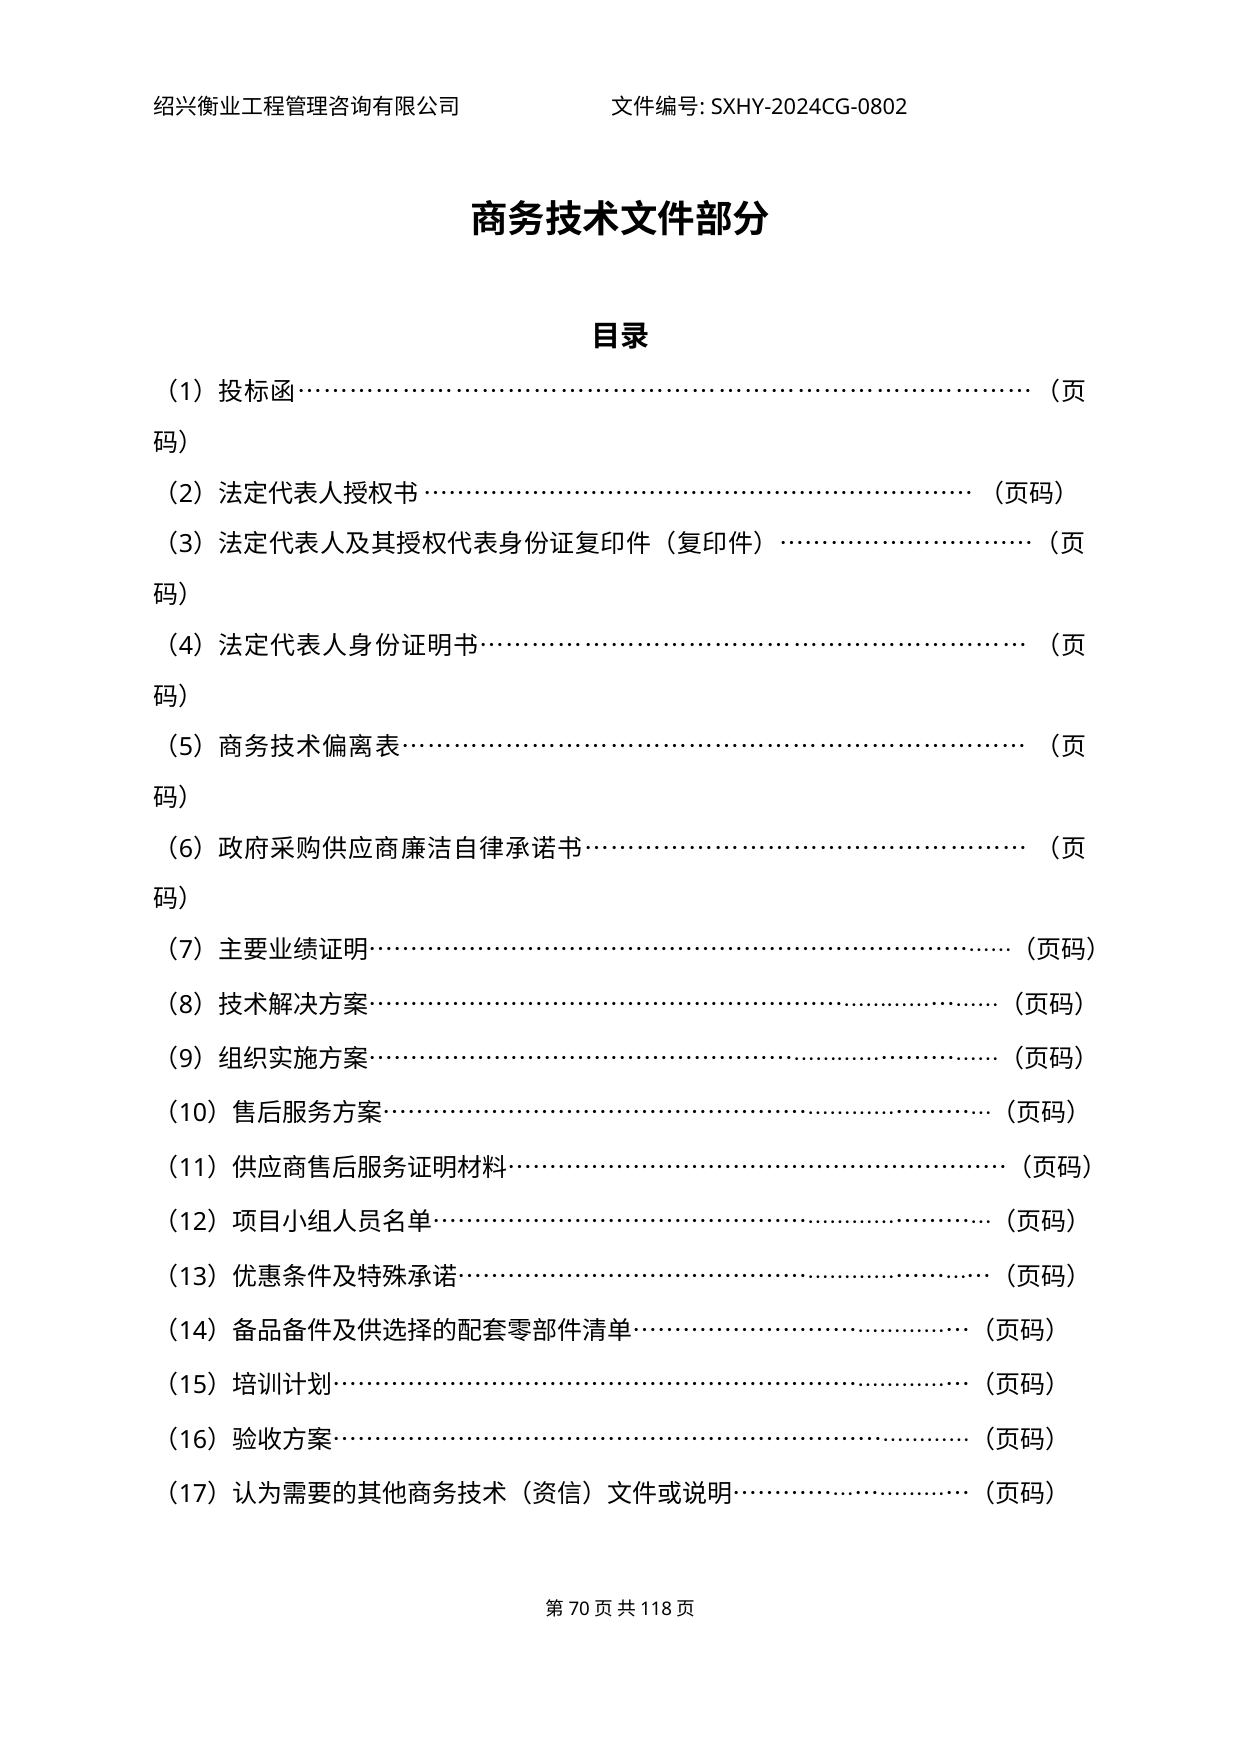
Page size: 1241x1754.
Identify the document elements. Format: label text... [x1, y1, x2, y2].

text （12）项目小组人员名单……………………………………………………………（页码） [153, 1202, 1140, 1238]
text 商务技术文件部分 [153, 189, 1087, 243]
text 目录 [153, 312, 1087, 355]
text （17）认为需要的其他商务技术（资信）文件或说明…………………………（页码） [153, 1473, 1125, 1510]
list 法定代表人身份证明书……………………………………………………… （页码） [153, 625, 1087, 712]
list 法定代表人及其授权代表身份证复印件（复印件）…………………………（页码） [153, 524, 1087, 611]
text （10）售后服务方案…………………………………………………………………（页码） [153, 1093, 1140, 1129]
list 法定代表人授权书 ………………………………………………………… （页码） [153, 473, 1087, 509]
text （8）技术解决方案……………………………………………………………………（页码） [153, 984, 1140, 1020]
list 商务技术偏离表……………………………………………………………… （页码） [153, 727, 1087, 814]
text （13）优惠条件及特殊承诺…………………………………………………………（页码） [153, 1256, 1140, 1292]
text （16）验收方案……………………………………………………………………（页码） [153, 1419, 1140, 1455]
text （7）主要业绩证明……………………………………………………………………（页码） [153, 930, 1140, 966]
text （15）培训计划……………………………………………………………………（页码） [153, 1365, 1140, 1401]
text （9）组织实施方案……………………………………………………………………（页码） [153, 1038, 1140, 1075]
text （11）供应商售后服务证明材料……………………………………………………（页码） [153, 1147, 1140, 1183]
text （14）备品备件及供选择的配套零部件清单……………………………………（页码） [153, 1310, 1140, 1347]
list 投标函…………………………………………………………………………（页码） [153, 372, 1087, 459]
list 政府采购供应商廉洁自律承诺书…………………………………………… （页码） [153, 828, 1087, 915]
